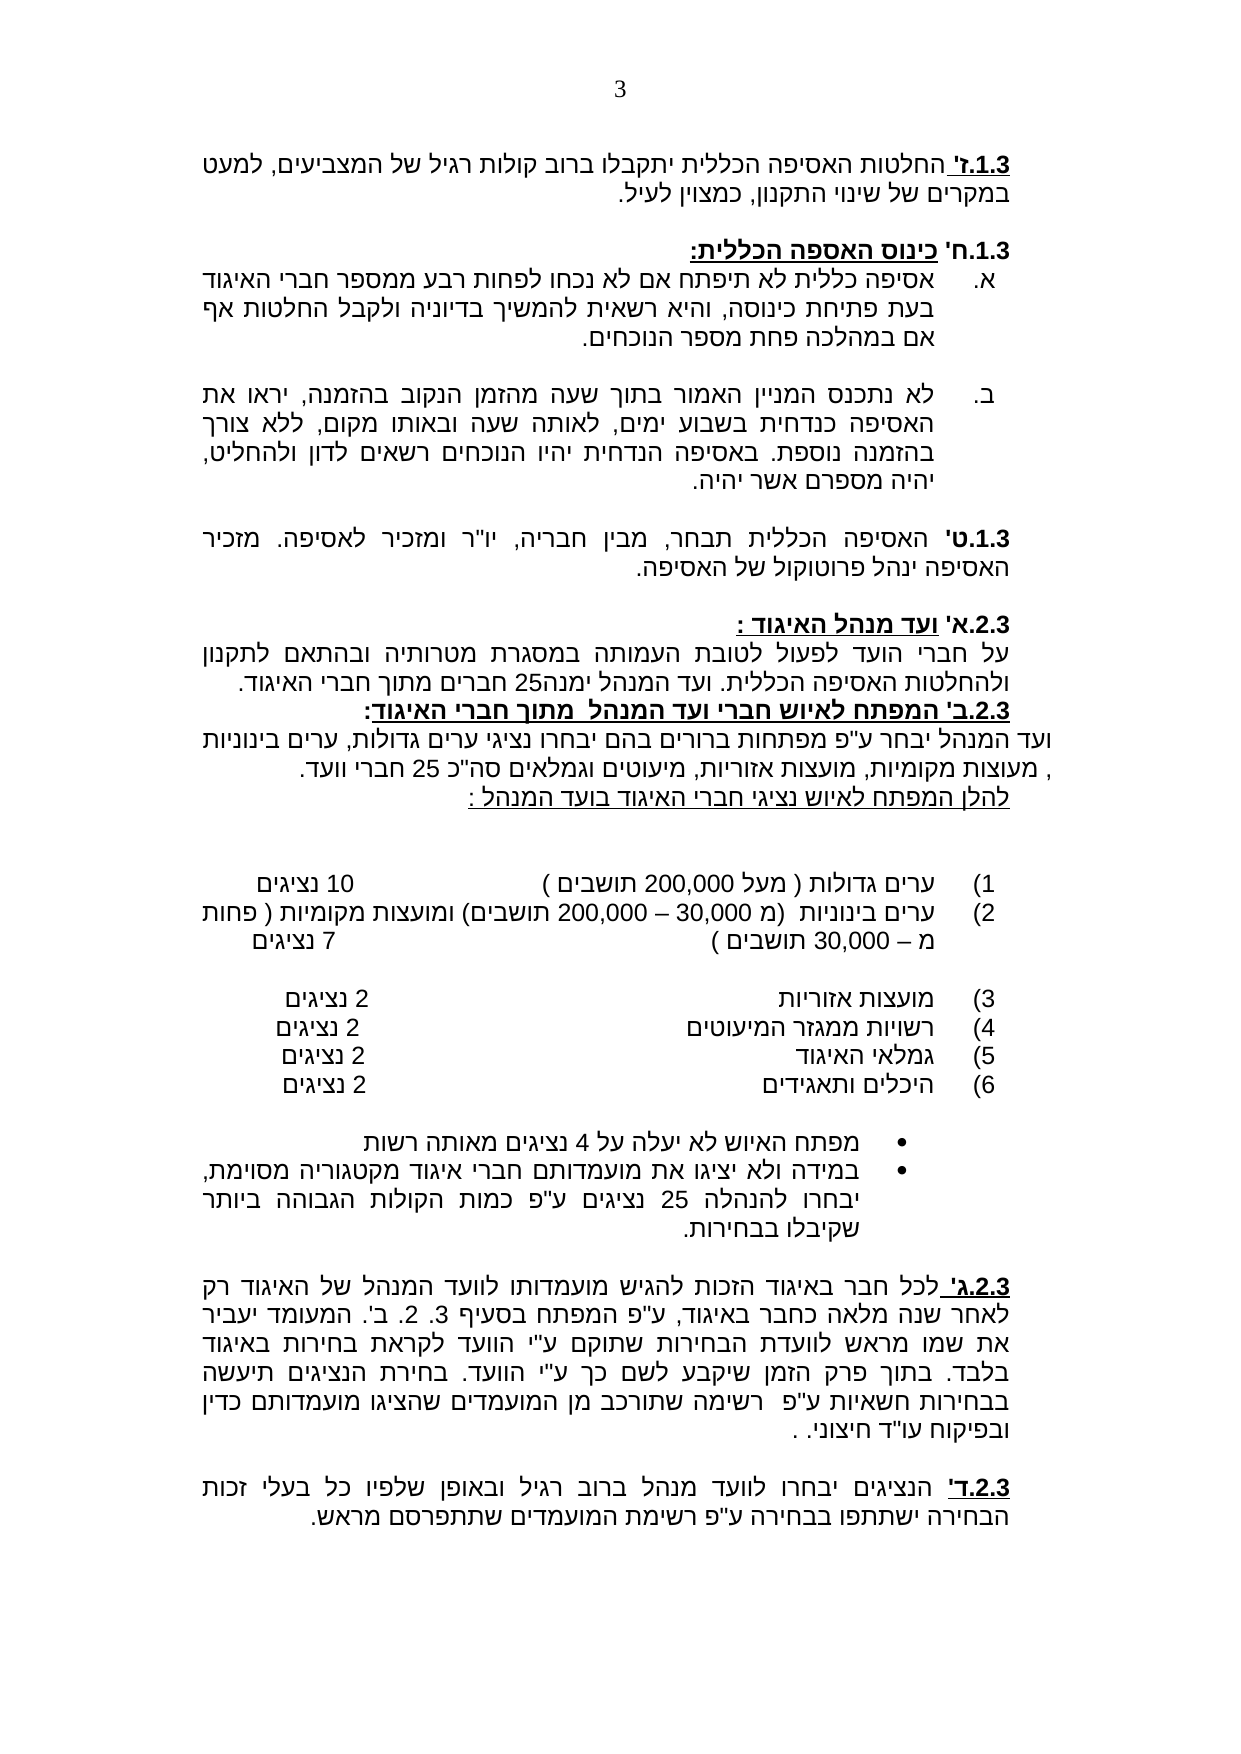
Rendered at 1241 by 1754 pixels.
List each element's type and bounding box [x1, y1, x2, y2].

table_header [188, 150, 1053, 1588]
